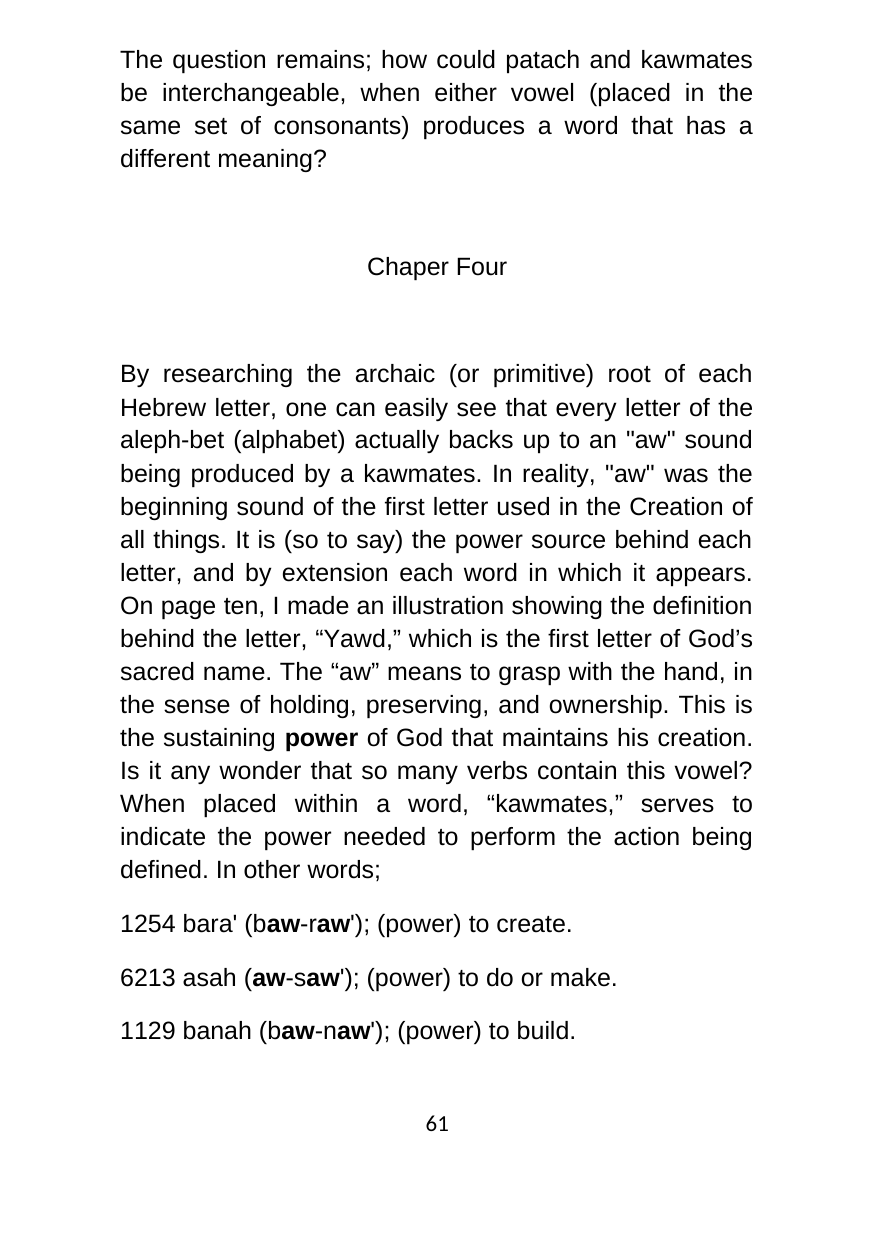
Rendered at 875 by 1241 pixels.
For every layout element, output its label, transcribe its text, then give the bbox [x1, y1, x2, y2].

text The question remains; how could patach and kawmates be interchangeable, when either vowel (placed in the same set of consonants) produces a word that has a different meaning? [120, 45, 754, 173]
text 1254 bara' (baw-raw'); (power) to create. [120, 909, 754, 937]
text 6213 asah (aw-saw'); (power) to do or make. [120, 962, 754, 991]
text By researching the archaic (or primitive) root of each Hebrew letter, one can easily see that every letter of the aleph-bet (alphabet) actually backs up to an "aw" sound being produced by a kawmates. In reality, "aw" was the beginning sound of the first letter used in the Creation of all things. It is (so to say) the power source behind each letter, and by extension each word in which it appears. On page ten, I made an illustration showing the definition behind the letter, “Yawd,” which is the first letter of God’s sacred name. The “aw” means to grasp with the hand, in the sense of holding, preserving, and ownership. This is the sustaining power of God that maintains his creation. Is it any wonder that so many verbs contain this vowel? When placed within a word, “kawmates,” serves to indicate the power needed to perform the action being defined. In other words; [120, 359, 754, 883]
text 1129 banah (baw-naw'); (power) to build. [120, 1016, 754, 1045]
text Chaper Four [120, 252, 754, 281]
